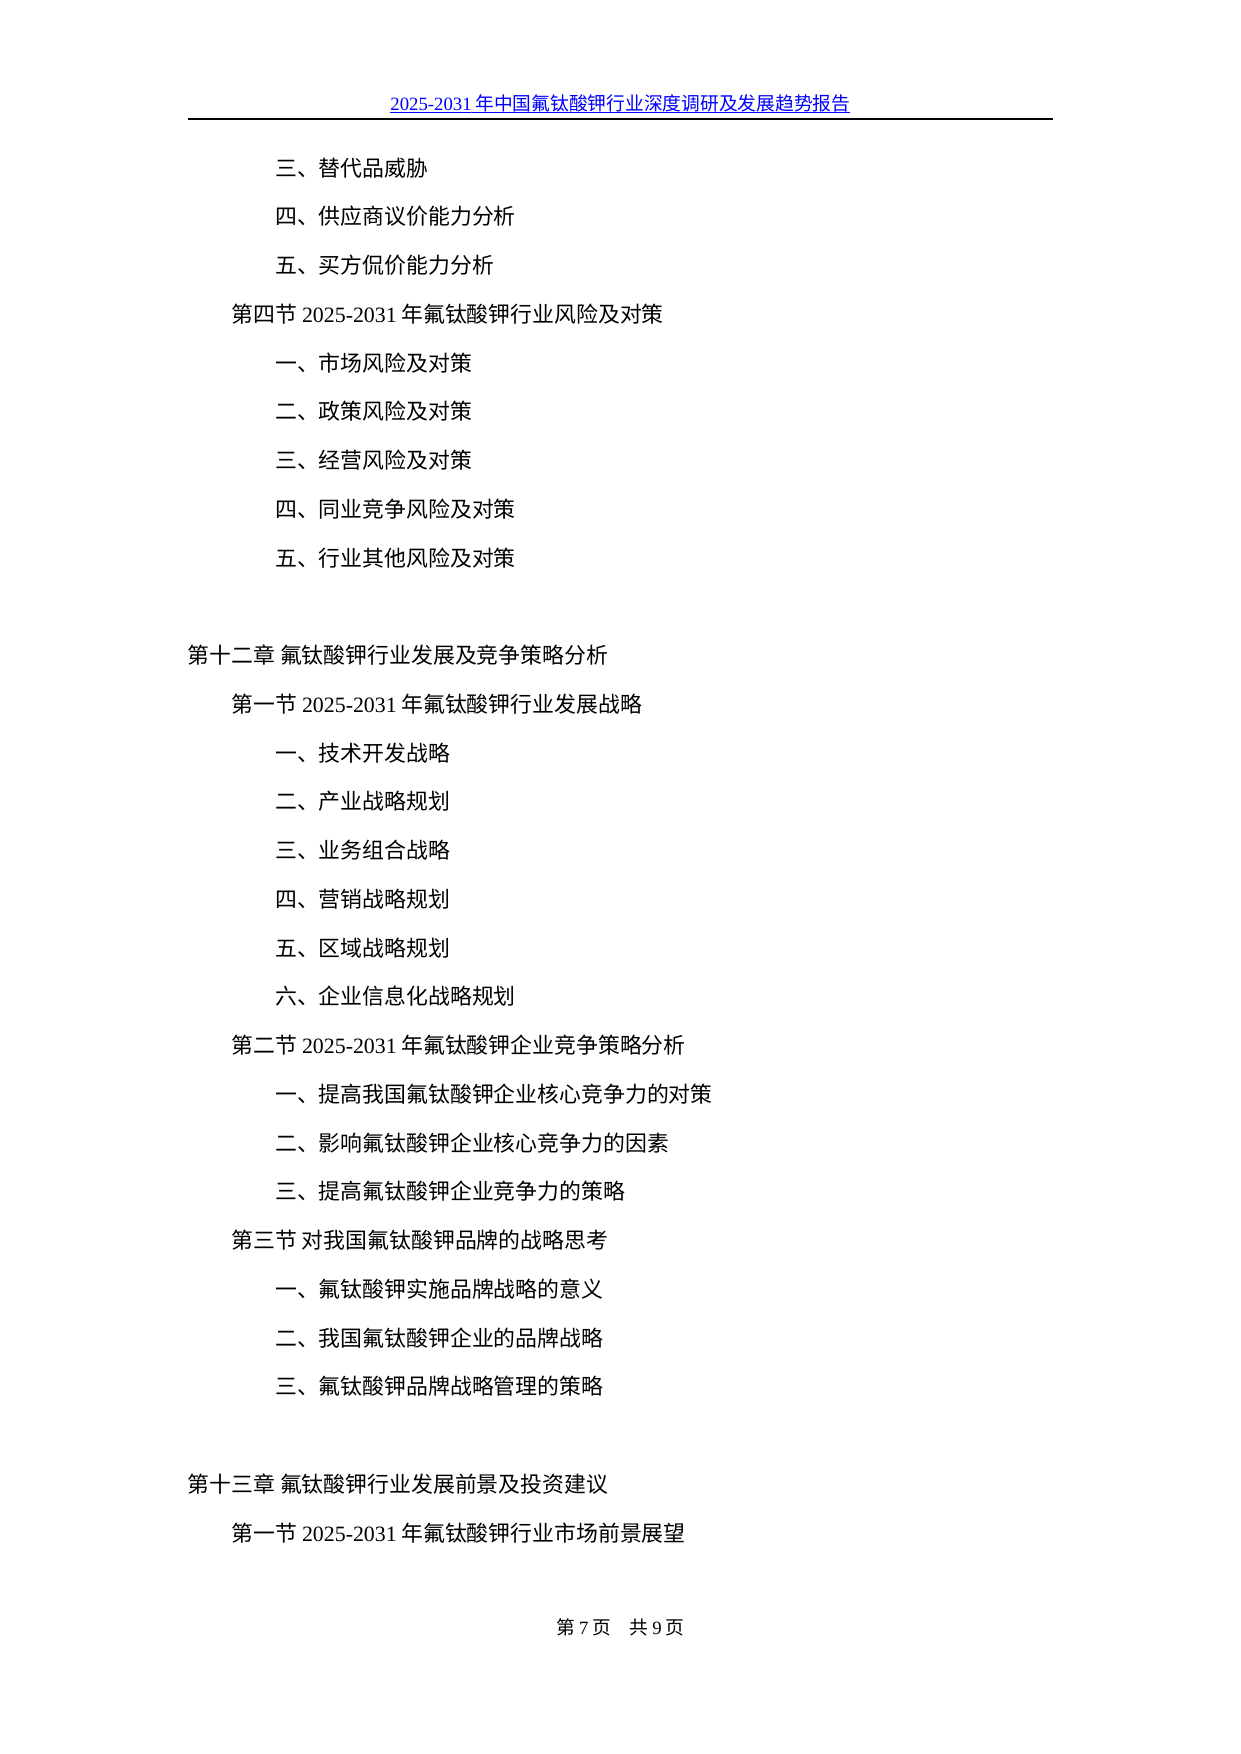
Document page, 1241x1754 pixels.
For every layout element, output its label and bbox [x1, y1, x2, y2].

text [187, 150, 1053, 1548]
